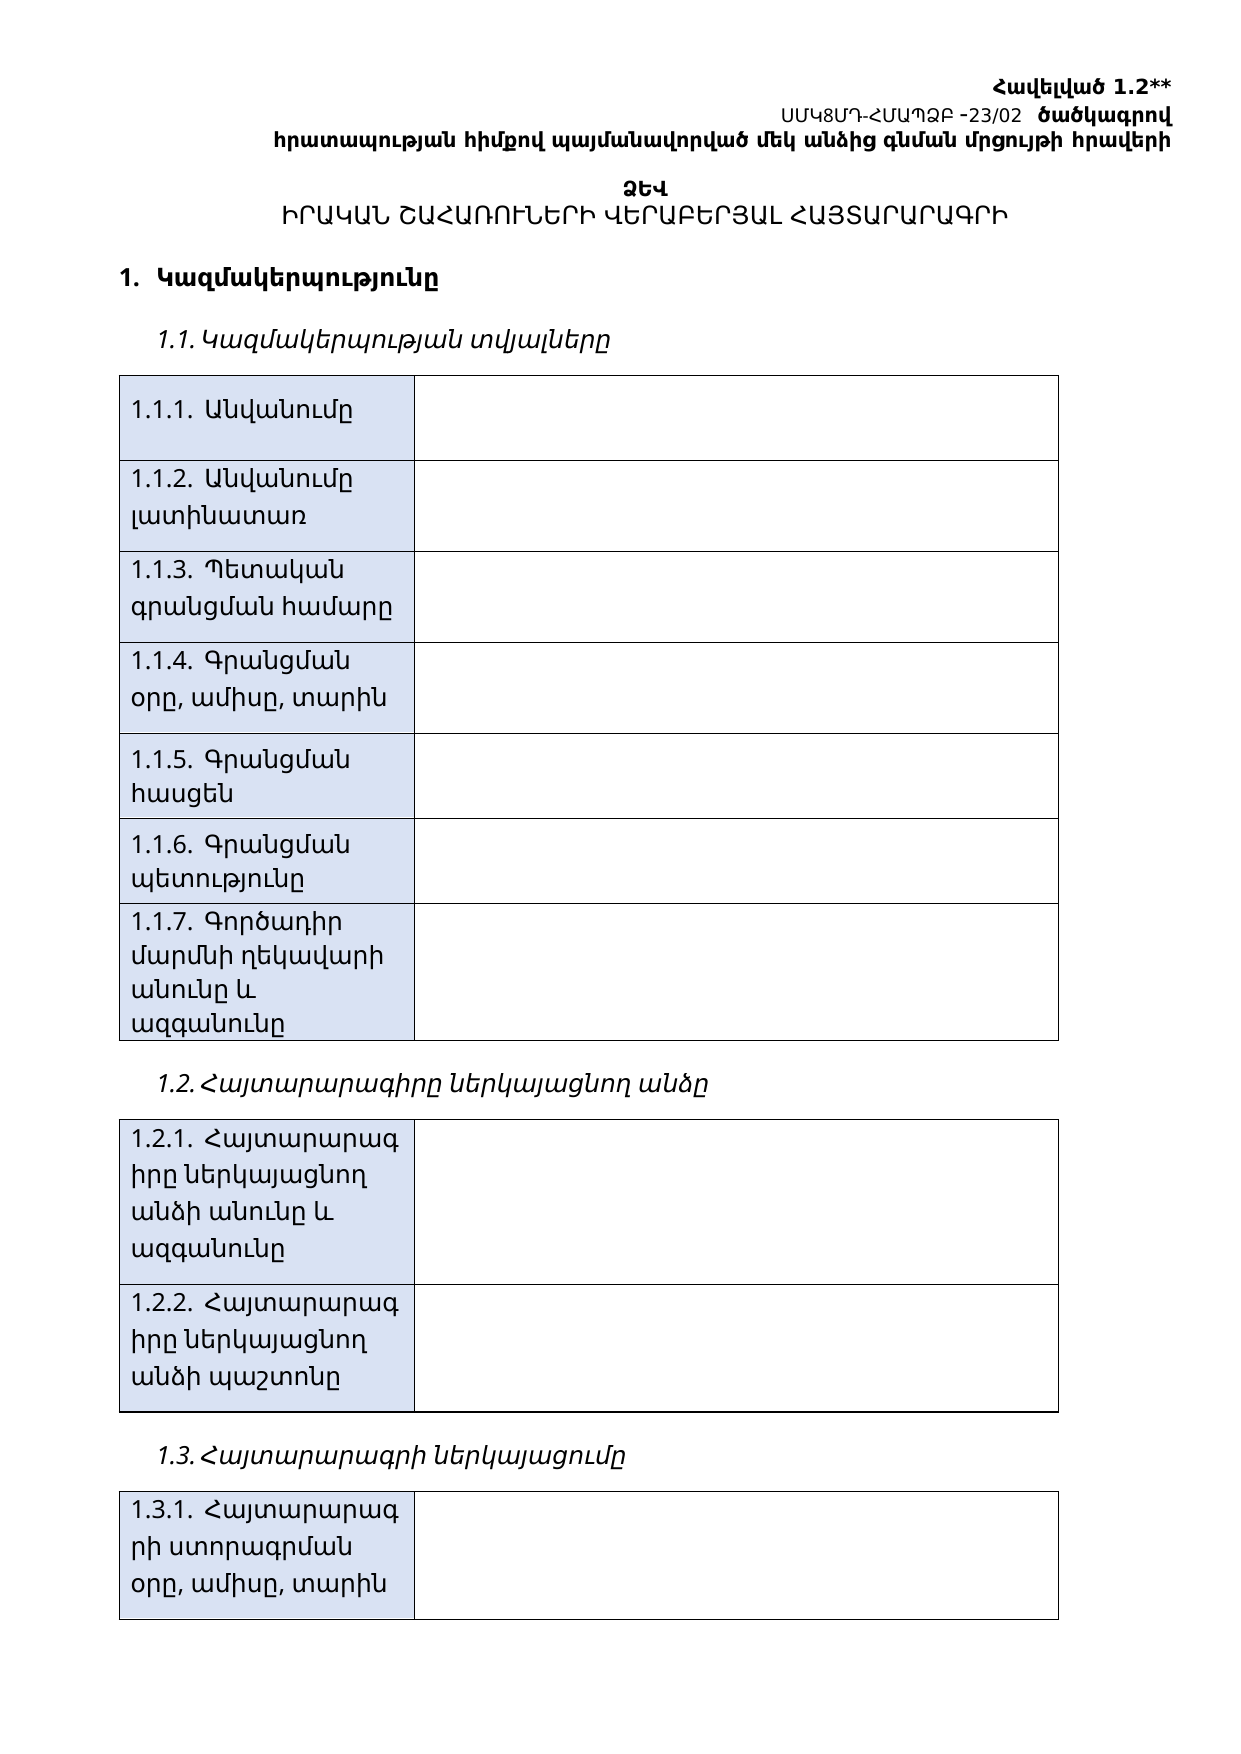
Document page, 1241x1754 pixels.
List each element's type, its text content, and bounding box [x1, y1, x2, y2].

text ԻՐԱԿԱՆ ՇԱՀԱՌՈՒՆԵՐԻ ՎԵՐԱԲԵՐՅԱԼ ՀԱՅՏԱՐԱՐԱԳՐԻ [118, 201, 1171, 230]
table_cell [415, 552, 1058, 642]
table_cell Գործադիր մարմնի ղեկավարի անունը և ազգանունը [120, 904, 414, 1040]
table_cell Անվանումը լատինատառ [120, 461, 414, 551]
table_header Անվանումը [120, 376, 414, 460]
text հրատապության հիմքով պայմանավորված մեկ անձից գնման մրցույթի հրավերի [118, 128, 1171, 153]
table_header Հայտարարագրի ստորագրման օրը, ամիսը, տարին [120, 1492, 414, 1618]
table_cell [415, 643, 1058, 732]
table_cell Գրանցման պետությունը [120, 819, 414, 903]
table_header [415, 376, 1058, 460]
table_header Հայտարարագիրը ներկայացնող անձի անունը և ազգանունը [120, 1120, 414, 1284]
table_cell Գրանցման հասցեն [120, 734, 414, 817]
table_cell [415, 461, 1058, 551]
table_cell Գրանցման օրը, ամիսը, տարին [120, 643, 414, 732]
list Կազմակերպության տվյալները [156, 321, 1171, 355]
table_header [415, 1120, 1058, 1284]
table_cell [415, 904, 1058, 1040]
table_cell Պետական գրանցման համարը [120, 552, 414, 642]
list Հայտարարագիրը ներկայացնող անձը [156, 1066, 1171, 1100]
list Կազմակերպությունը [118, 259, 1171, 294]
subtitle Հավելված 1.2** [118, 75, 1171, 99]
table_cell [415, 819, 1058, 903]
table_cell [415, 734, 1058, 817]
table_cell Հայտարարագիրը ներկայացնող անձի պաշտոնը [120, 1285, 414, 1411]
text ՍՄԿ8ՄԴ-ՀՄԱՊՁԲ -23/02 ծածկագրով [118, 99, 1171, 128]
table_cell [415, 1285, 1058, 1411]
table_header [415, 1492, 1058, 1618]
list Հայտարարագրի ներկայացումը [156, 1437, 1171, 1471]
text ՁԵՎ [118, 177, 1171, 201]
